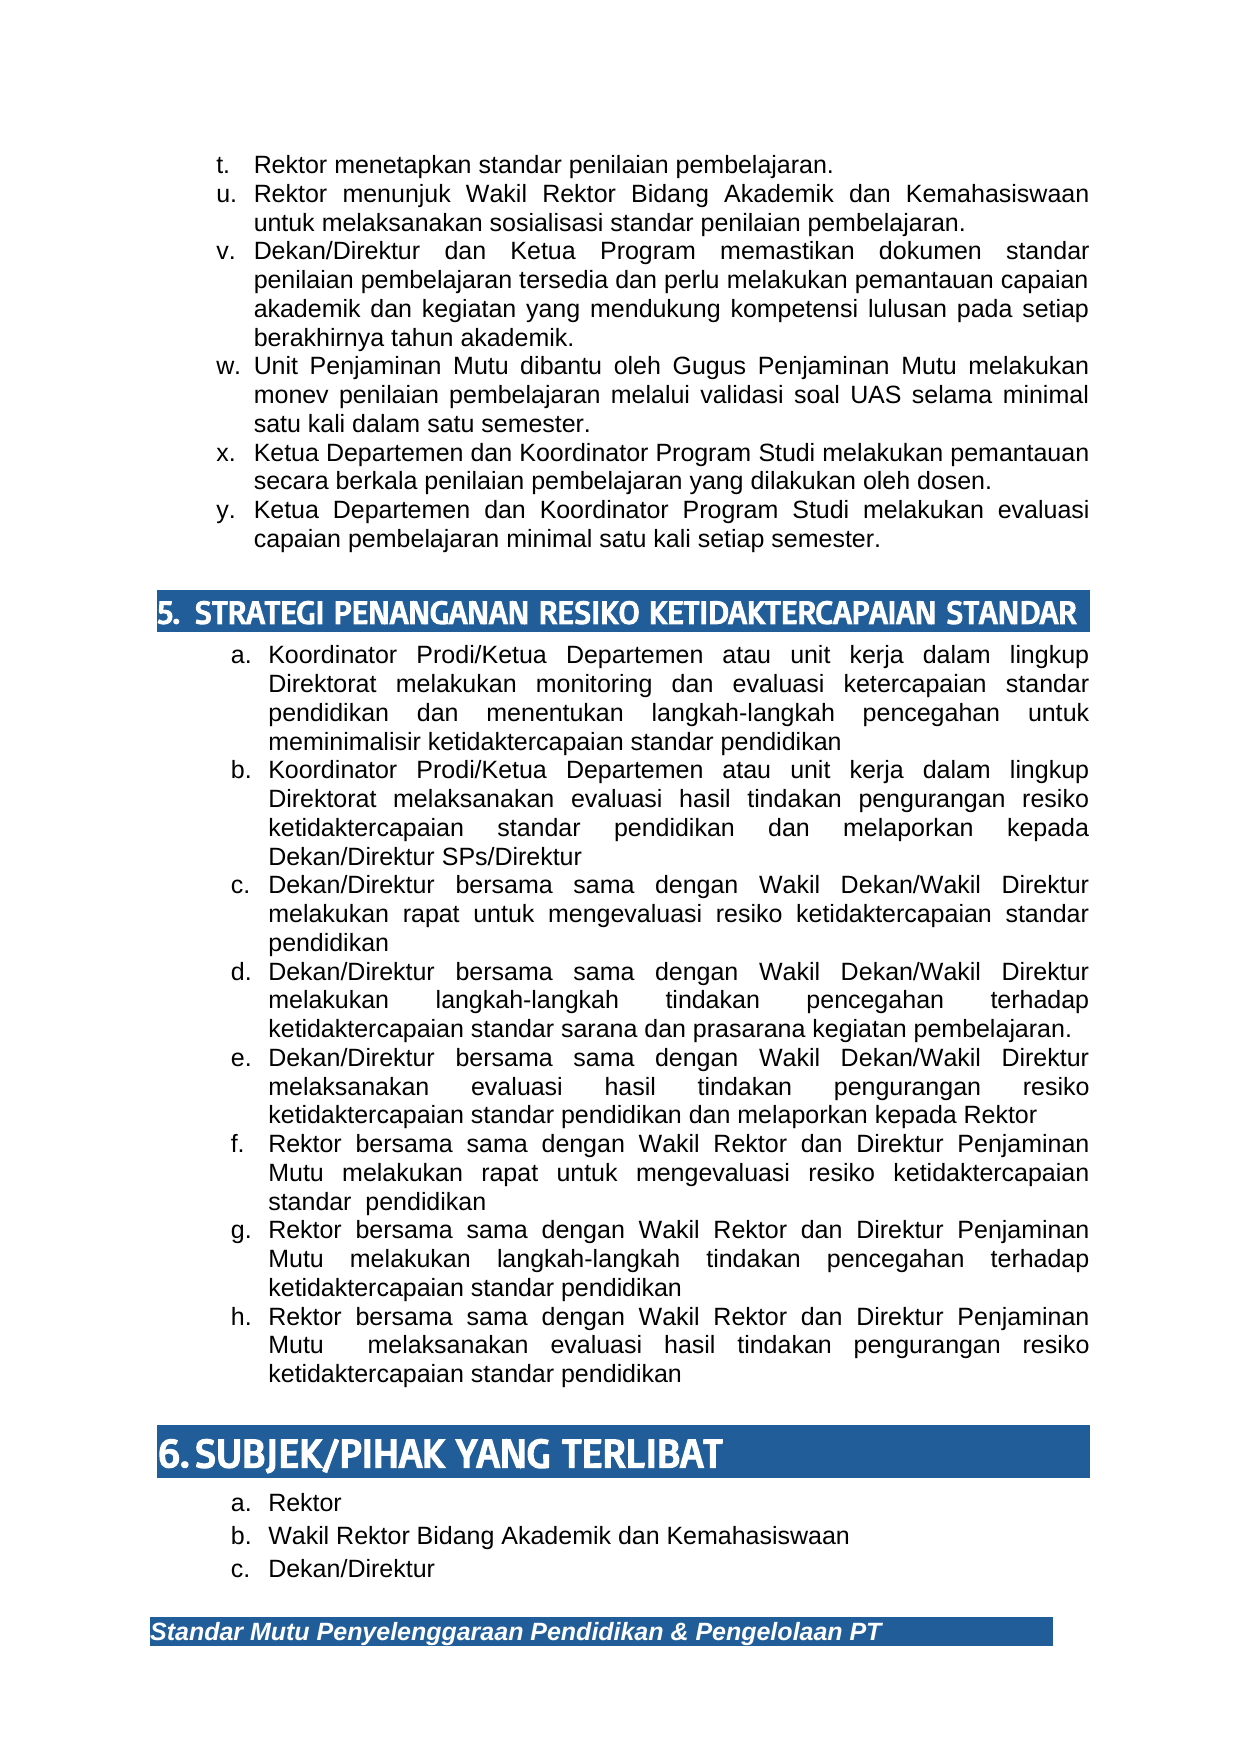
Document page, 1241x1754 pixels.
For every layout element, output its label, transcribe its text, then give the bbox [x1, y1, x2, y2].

list Dekan/Direktur [231, 1554, 1090, 1583]
list Dekan/Direktur bersama sama dengan Wakil Dekan/Wakil Direktur melakukan rapat untuk mengevaluasi resiko ketidaktercapaian standar pendidikan [231, 870, 1090, 957]
list Dekan/Direktur dan Ketua Program memastikan dokumen standar penilaian pembelajaran tersedia dan perlu melakukan pemantauan capaian akademik dan kegiatan yang mendukung kompetensi lulusan pada setiap berakhirnya tahun akademik. [216, 236, 1090, 351]
list Koordinator Prodi/Ketua Departemen atau unit kerja dalam lingkup Direktorat melaksanakan evaluasi hasil tindakan pengurangan resiko ketidaktercapaian standar pendidikan dan melaporkan kepada Dekan/Direktur SPs/Direktur [231, 755, 1090, 870]
subtitle SUBJEK/PIHAK YANG TERLIBAT [157, 1425, 1090, 1478]
list Wakil Rektor Bidang Akademik dan Kemahasiswaan [231, 1521, 1090, 1550]
list Rektor bersama sama dengan Wakil Rektor dan Direktur Penjaminan Mutu melakukan rapat untuk mengevaluasi resiko ketidaktercapaian standar pendidikan [231, 1129, 1090, 1215]
list Koordinator Prodi/Ketua Departemen atau unit kerja dalam lingkup Direktorat melakukan monitoring dan evaluasi ketercapaian standar pendidikan dan menentukan langkah-langkah pencegahan untuk meminimalisir ketidaktercapaian standar pendidikan [231, 640, 1090, 755]
list Rektor menunjuk Wakil Rektor Bidang Akademik dan Kemahasiswaan untuk melaksanakan sosialisasi standar penilaian pembelajaran. [216, 179, 1090, 236]
subtitle STRATEGI PENANGANAN RESIKO KETIDAKTERCAPAIAN STANDAR [157, 590, 1090, 632]
list Dekan/Direktur bersama sama dengan Wakil Dekan/Wakil Direktur melakukan langkah-langkah tindakan pencegahan terhadap ketidaktercapaian standar sarana dan prasarana kegiatan pembelajaran. [231, 957, 1090, 1043]
list Rektor menetapkan standar penilaian pembelajaran. [216, 150, 1090, 179]
list Dekan/Direktur bersama sama dengan Wakil Dekan/Wakil Direktur melaksanakan evaluasi hasil tindakan pengurangan resiko ketidaktercapaian standar pendidikan dan melaporkan kepada Rektor [231, 1043, 1090, 1129]
list Ketua Departemen dan Koordinator Program Studi melakukan evaluasi capaian pembelajaran minimal satu kali setiap semester. [216, 495, 1090, 552]
list Rektor bersama sama dengan Wakil Rektor dan Direktur Penjaminan Mutu melakukan langkah-langkah tindakan pencegahan terhadap ketidaktercapaian standar pendidikan [231, 1215, 1090, 1302]
list Unit Penjaminan Mutu dibantu oleh Gugus Penjaminan Mutu melakukan monev penilaian pembelajaran melalui validasi soal UAS selama minimal satu kali dalam satu semester. [216, 351, 1090, 437]
list Rektor [231, 1488, 1090, 1517]
list Ketua Departemen dan Koordinator Program Studi melakukan pemantauan secara berkala penilaian pembelajaran yang dilakukan oleh dosen. [216, 437, 1090, 495]
list Rektor bersama sama dengan Wakil Rektor dan Direktur Penjaminan Mutu melaksanakan evaluasi hasil tindakan pengurangan resiko ketidaktercapaian standar pendidikan [231, 1302, 1090, 1388]
